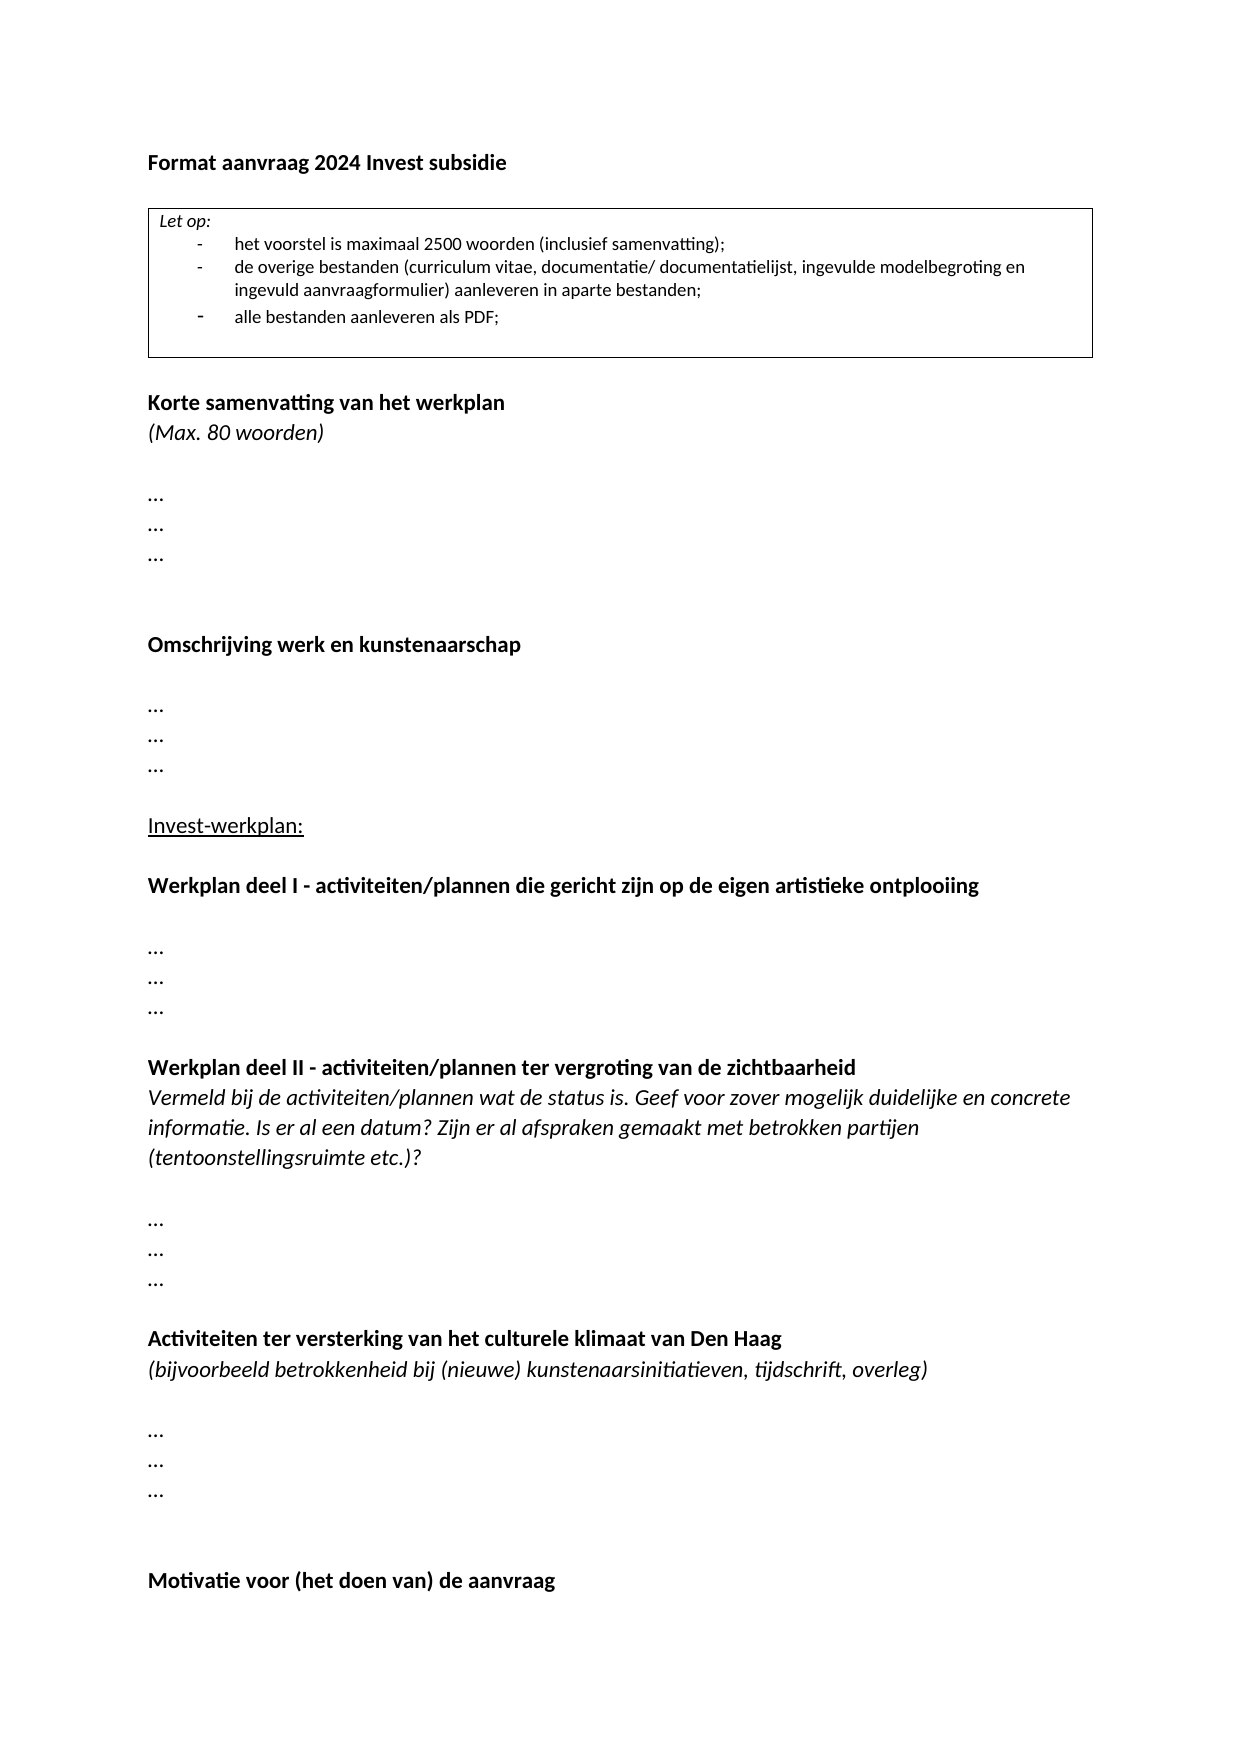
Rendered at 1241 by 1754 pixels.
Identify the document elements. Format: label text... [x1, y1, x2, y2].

text … [148, 962, 1093, 990]
text (Max. 80 woorden) [148, 418, 1093, 446]
text Werkplan deel II - activiteiten/plannen ter vergroting van de zichtbaarheid [148, 1053, 1093, 1081]
text … [148, 539, 1093, 567]
text Omschrijving werk en kunstenaarschap [148, 630, 1093, 658]
text … [148, 479, 1093, 507]
text Activiteiten ter versterking van het culturele klimaat van Den Haag [148, 1324, 1093, 1352]
text … [148, 992, 1093, 1020]
text Korte samenvatting van het werkplan [148, 388, 1093, 416]
text … [148, 932, 1093, 960]
text Motivatie voor (het doen van) de aanvraag [148, 1566, 1093, 1594]
text … [148, 1445, 1093, 1473]
text … [148, 720, 1093, 748]
text … [148, 690, 1093, 718]
text (bijvoorbeeld betrokkenheid bij (nieuwe) kunstenaarsinitiatieven, tijdschrift, overleg) [148, 1355, 1093, 1383]
text … [148, 1204, 1093, 1232]
text Format aanvraag 2024 Invest subsidie [148, 148, 1093, 176]
text … [148, 1234, 1093, 1262]
text Invest-werkplan: [148, 811, 1093, 839]
table_header Let op: het voorstel is maximaal 2500 woorden (inclusief samenvatting); de overige bestanden (curriculum vitae, documentatie/ documentatielijst, ingevulde modelbegroting en ingevuld aanvraagformulier) aanleveren in aparte bestanden; alle bestanden aanleveren als PDF; [149, 209, 1092, 357]
text Vermeld bij de activiteiten/plannen wat de status is. Geef voor zover mogelijk duidelijke en concrete informatie. Is er al een datum? Zijn er al afspraken gemaakt met betrokken partijen (tentoonstellingsruimte etc.)? [148, 1083, 1093, 1171]
text … [148, 509, 1093, 537]
text Werkplan deel I - activiteiten/plannen die gericht zijn op de eigen artistieke ontplooiing [148, 871, 1093, 899]
text … [148, 1415, 1093, 1443]
text … [148, 1264, 1093, 1292]
text … [148, 1476, 1093, 1503]
text … [148, 751, 1093, 778]
